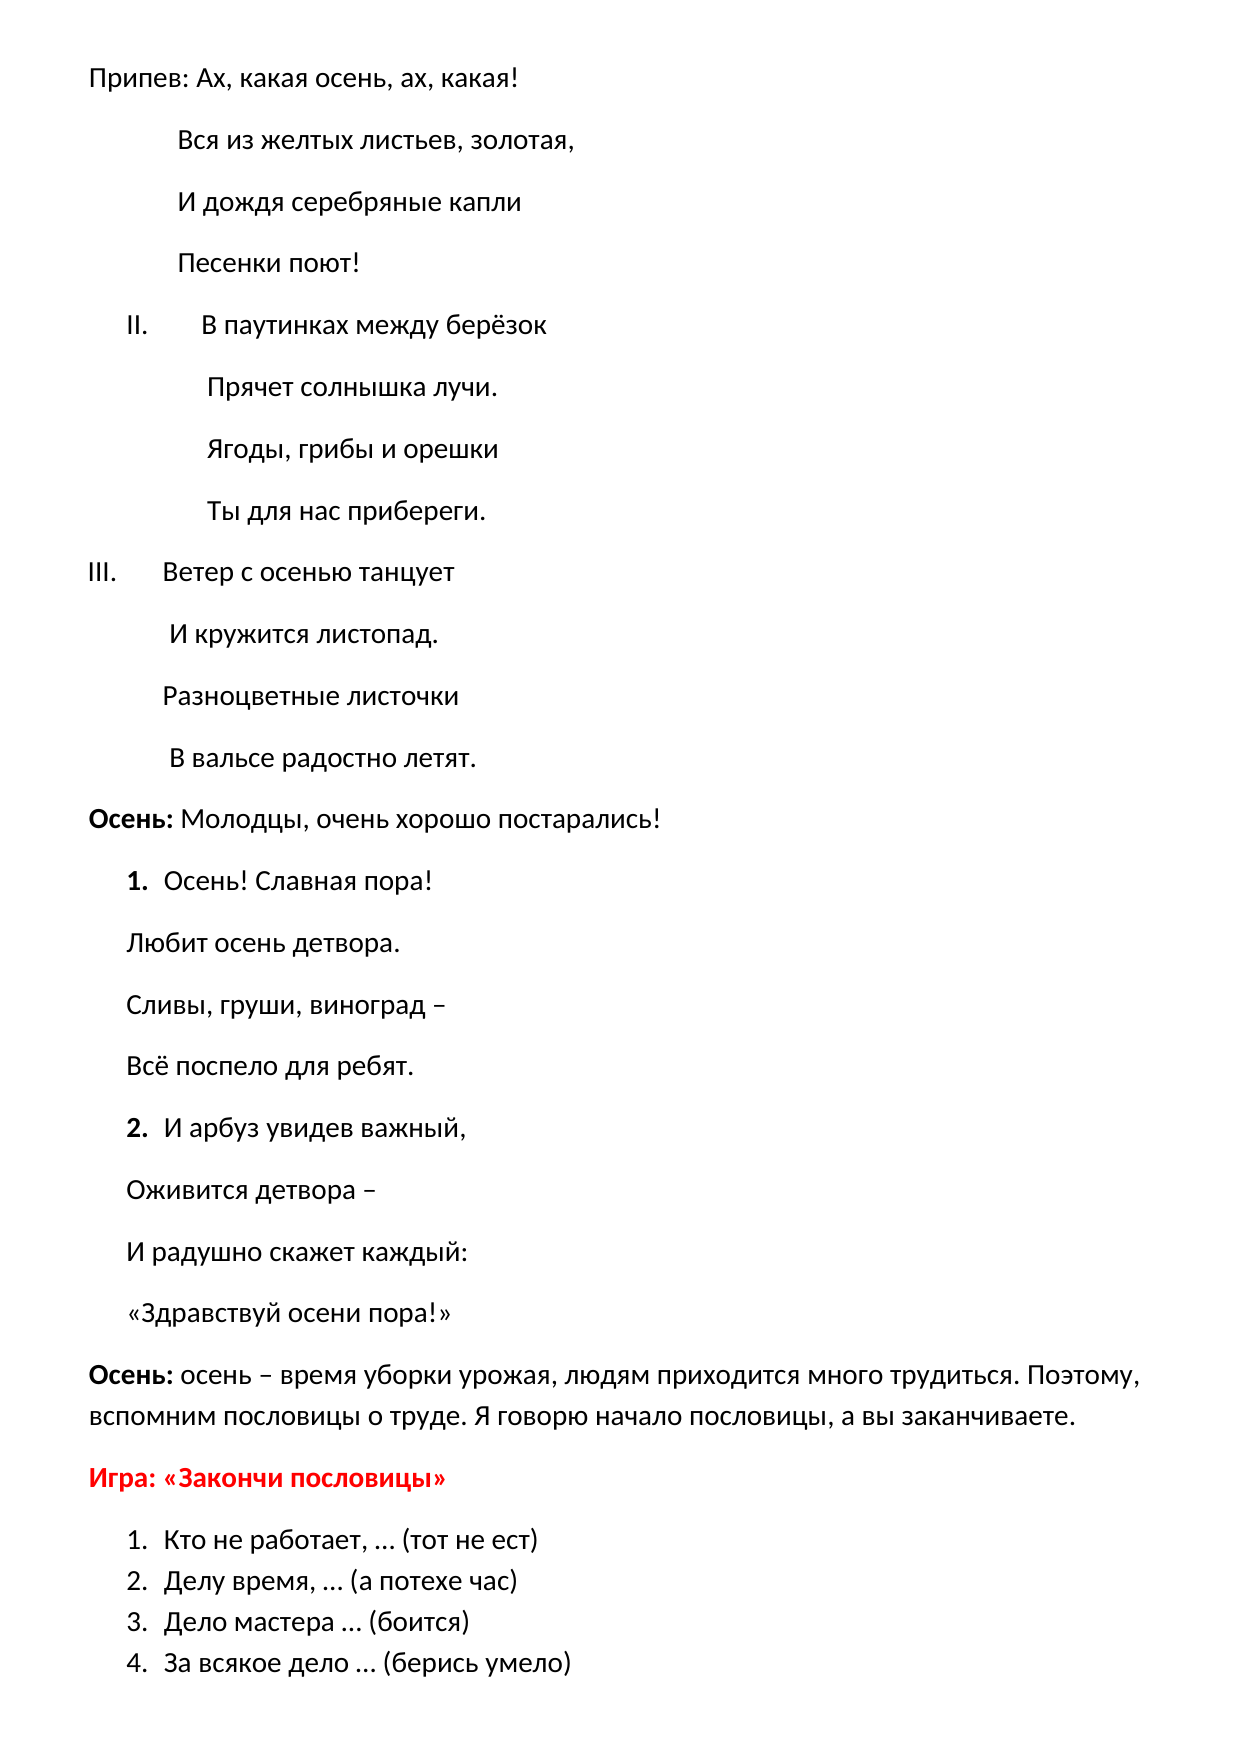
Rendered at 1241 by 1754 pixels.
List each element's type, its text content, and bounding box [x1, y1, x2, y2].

text Сливы, груши, виноград – [126, 986, 1181, 1021]
text Прячет солнышка лучи. [207, 368, 1181, 404]
text Осень: осень – время уборки урожая, людям приходится много трудиться. Поэтому, вспомним пословицы о труде. Я говорю начало пословицы, а вы заканчиваете. [89, 1356, 1181, 1433]
text Припев: Ах, какая осень, ах, какая! [89, 59, 1181, 95]
list Дело мастера … (боится) [126, 1603, 1181, 1638]
text Вся из желтых листьев, золотая, [177, 121, 1181, 157]
text Игра: «Закончи пословицы» [89, 1459, 1181, 1495]
list В паутинках между берёзок [126, 306, 1181, 342]
text «Здравствуй осени пора!» [126, 1294, 1181, 1330]
text Ягоды, грибы и орешки [207, 430, 1181, 465]
list Осень! Славная пора! [126, 862, 1181, 898]
list Ветер с осенью танцует [87, 553, 1181, 589]
text И кружится листопад. [162, 615, 1181, 651]
text Песенки поют! [177, 244, 1181, 280]
text Осень: Молодцы, очень хорошо постарались! [89, 800, 1181, 836]
text Разноцветные листочки [162, 677, 1181, 712]
text Оживится детвора – [126, 1171, 1181, 1207]
list И арбуз увидев важный, [126, 1109, 1181, 1145]
text Любит осень детвора. [126, 924, 1181, 959]
text Ты для нас прибереги. [207, 492, 1181, 527]
list За всякое дело … (берись умело) [126, 1644, 1181, 1679]
text И дождя серебряные капли [177, 183, 1181, 218]
list Делу время, … (а потехе час) [126, 1562, 1181, 1597]
list Кто не работает, … (тот не ест) [126, 1521, 1181, 1556]
text Всё поспело для ребят. [126, 1047, 1181, 1083]
text И радушно скажет каждый: [126, 1233, 1181, 1268]
text В вальсе радостно летят. [162, 739, 1181, 774]
